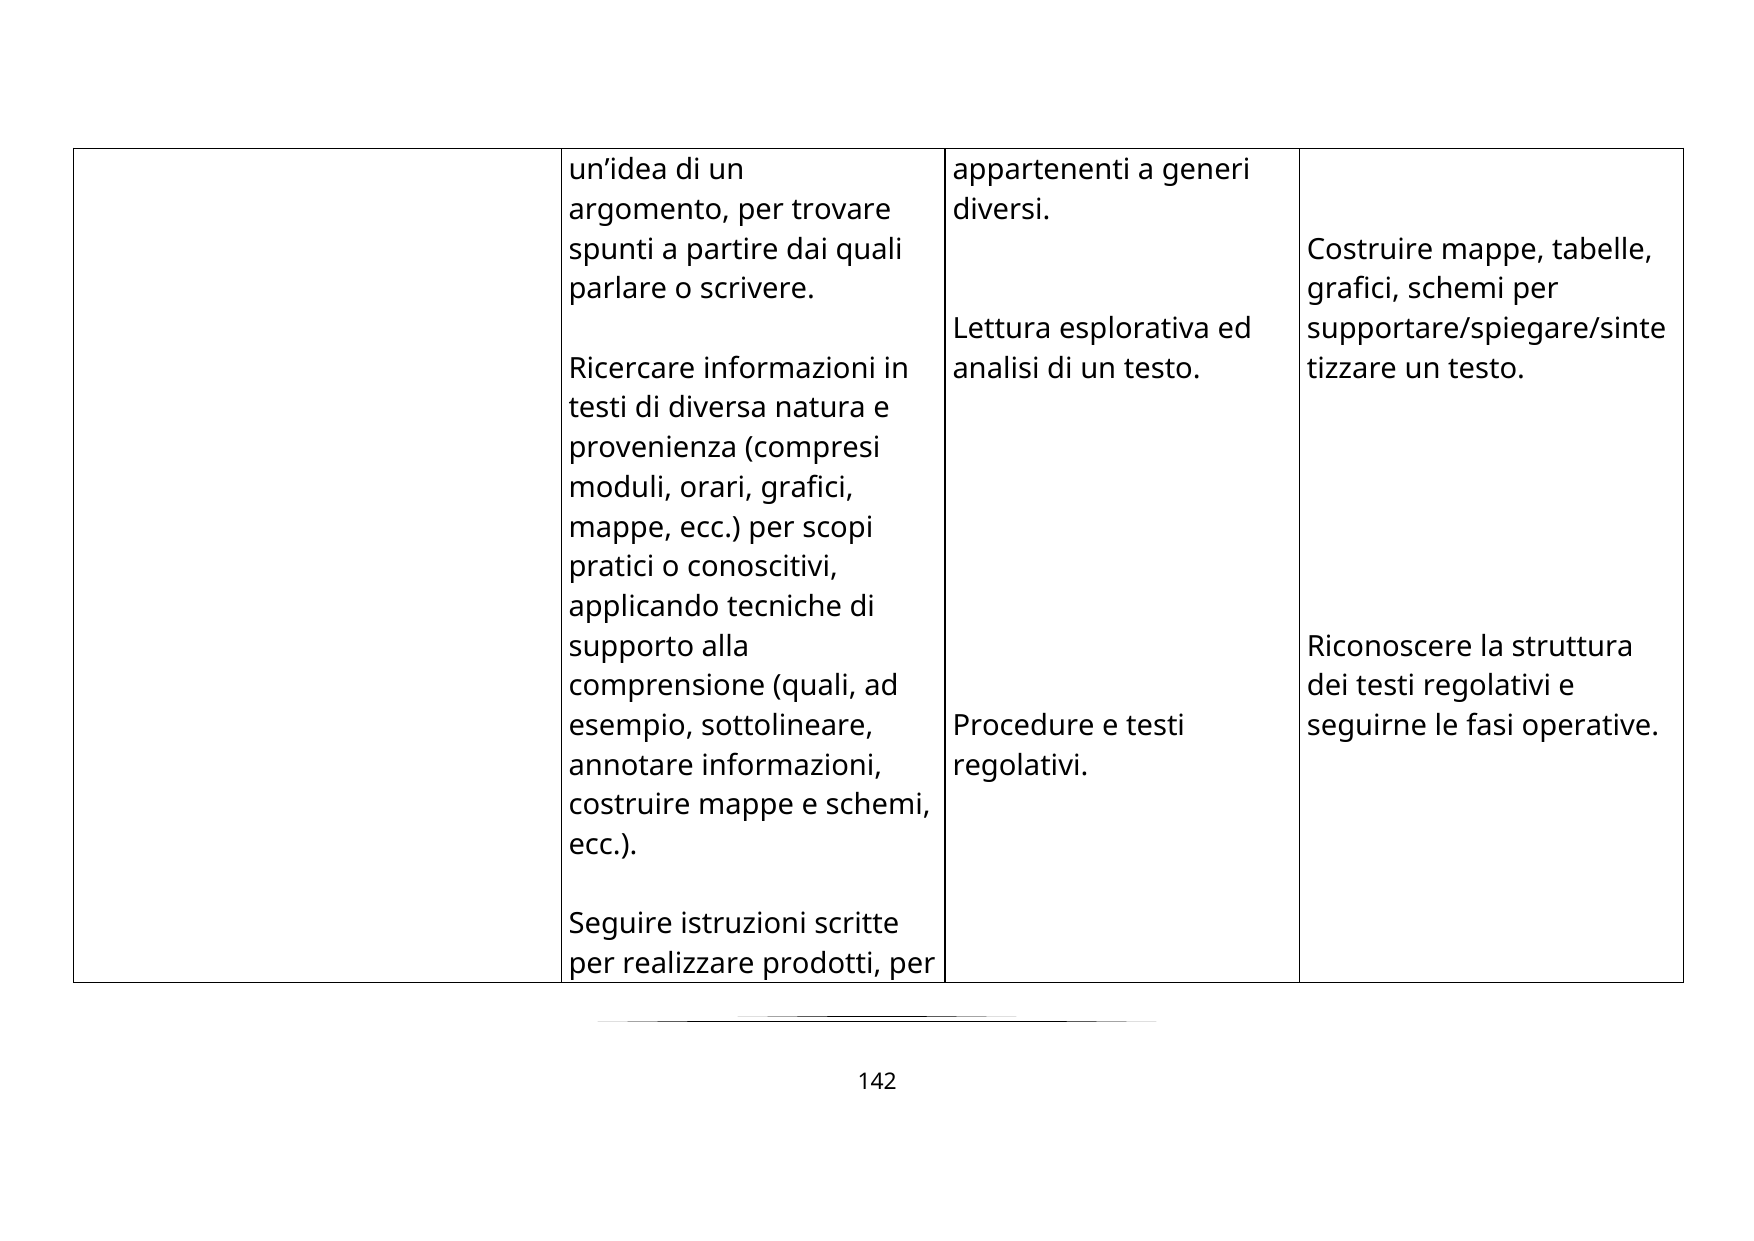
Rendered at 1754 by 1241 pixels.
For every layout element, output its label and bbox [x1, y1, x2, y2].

table_cell [74, 149, 561, 982]
table_cell [946, 149, 1299, 982]
table_cell [562, 149, 944, 982]
table_cell [1300, 149, 1683, 982]
